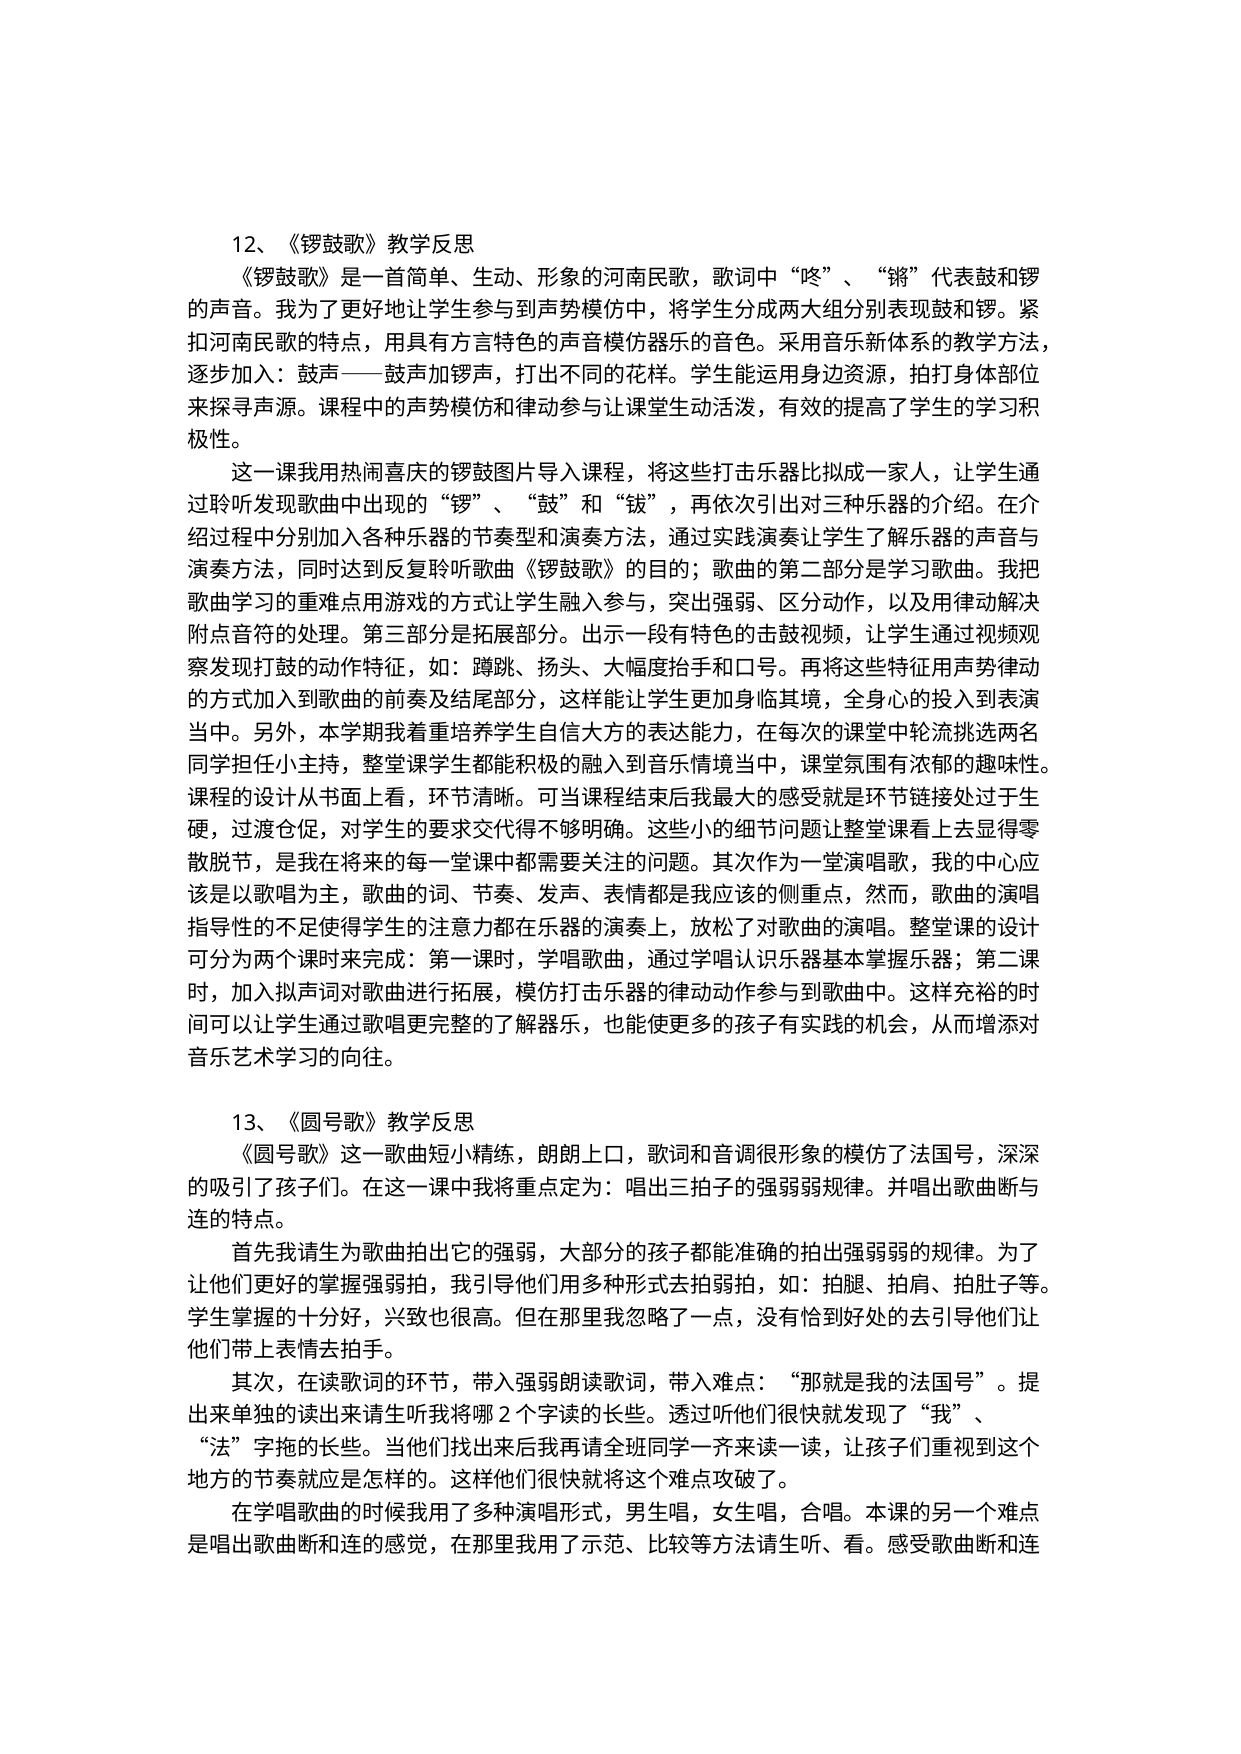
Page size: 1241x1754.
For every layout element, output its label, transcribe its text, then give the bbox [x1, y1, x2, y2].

text 这一课我用热闹喜庆的锣鼓图片导入课程，将这些打击乐器比拟成一家人，让学生通过聆听发现歌曲中出现的“锣”、“鼓”和“钹”，再依次引出对三种乐器的介绍。在介绍过程中分别加入各种乐器的节奏型和演奏方法，通过实践演奏让学生了解乐器的声音与演奏方法，同时达到反复聆听歌曲《锣鼓歌》的目的；歌曲的第二部分是学习歌曲。我把歌曲学习的重难点用游戏的方式让学生融入参与，突出强弱、区分动作，以及用律动解决附点音符的处理。第三部分是拓展部分。出示一段有特色的击鼓视频，让学生通过视频观察发现打鼓的动作特征，如：蹲跳、扬头、大幅度抬手和口号。再将这些特征用声势律动的方式加入到歌曲的前奏及结尾部分，这样能让学生更加身临其境，全身心的投入到表演当中。另外，本学期我着重培养学生自信大方的表达能力，在每次的课堂中轮流挑选两名同学担任小主持，整堂课学生都能积极的融入到音乐情境当中，课堂氛围有浓郁的趣味性。课程的设计从书面上看，环节清晰。可当课程结束后我最大的感受就是环节链接处过于生硬，过渡仓促，对学生的要求交代得不够明确。这些小的细节问题让整堂课看上去显得零散脱节，是我在将来的每一堂课中都需要关注的问题。其次作为一堂演唱歌，我的中心应该是以歌唱为主，歌曲的词、节奏、发声、表情都是我应该的侧重点，然而，歌曲的演唱指导性的不足使得学生的注意力都在乐器的演奏上，放松了对歌曲的演唱。整堂课的设计可分为两个课时来完成：第一课时，学唱歌曲，通过学唱认识乐器基本掌握乐器；第二课时，加入拟声词对歌曲进行拓展，模仿打击乐器的律动动作参与到歌曲中。这样充裕的时间可以让学生通过歌唱更完整的了解器乐，也能使更多的孩子有实践的机会，从而增添对音乐艺术学习的向往。 [187, 454, 1053, 1072]
text 13、《圆号歌》教学反思 [187, 1104, 1053, 1137]
text 首先我请生为歌曲拍出它的强弱，大部分的孩子都能准确的拍出强弱弱的规律。为了让他们更好的掌握强弱拍，我引导他们用多种形式去拍弱拍，如：拍腿、拍肩、拍肚子等。学生掌握的十分好，兴致也很高。但在那里我忽略了一点，没有恰到好处的去引导他们让他们带上表情去拍手。 [187, 1234, 1053, 1364]
text 12、《锣鼓歌》教学反思 [187, 227, 1053, 259]
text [187, 1494, 1053, 1559]
text 《圆号歌》这一歌曲短小精练，朗朗上口，歌词和音调很形象的模仿了法国号，深深的吸引了孩子们。在这一课中我将重点定为：唱出三拍子的强弱弱规律。并唱出歌曲断与连的特点。 [187, 1137, 1053, 1234]
text 《锣鼓歌》是一首简单、生动、形象的河南民歌，歌词中“咚”、“锵”代表鼓和锣的声音。我为了更好地让学生参与到声势模仿中，将学生分成两大组分别表现鼓和锣。紧扣河南民歌的特点，用具有方言特色的声音模仿器乐的音色。采用音乐新体系的教学方法，逐步加入：鼓声——鼓声加锣声，打出不同的花样。学生能运用身边资源，拍打身体部位来探寻声源。课程中的声势模仿和律动参与让课堂生动活泼，有效的提高了学生的学习积极性。 [187, 259, 1053, 454]
text 其次，在读歌词的环节，带入强弱朗读歌词，带入难点：“那就是我的法国号”。提出来单独的读出来请生听我将哪2个字读的长些。透过听他们很快就发现了“我”、“法”字拖的长些。当他们找出来后我再请全班同学一齐来读一读，让孩子们重视到这个地方的节奏就应是怎样的。这样他们很快就将这个难点攻破了。 [187, 1364, 1053, 1494]
